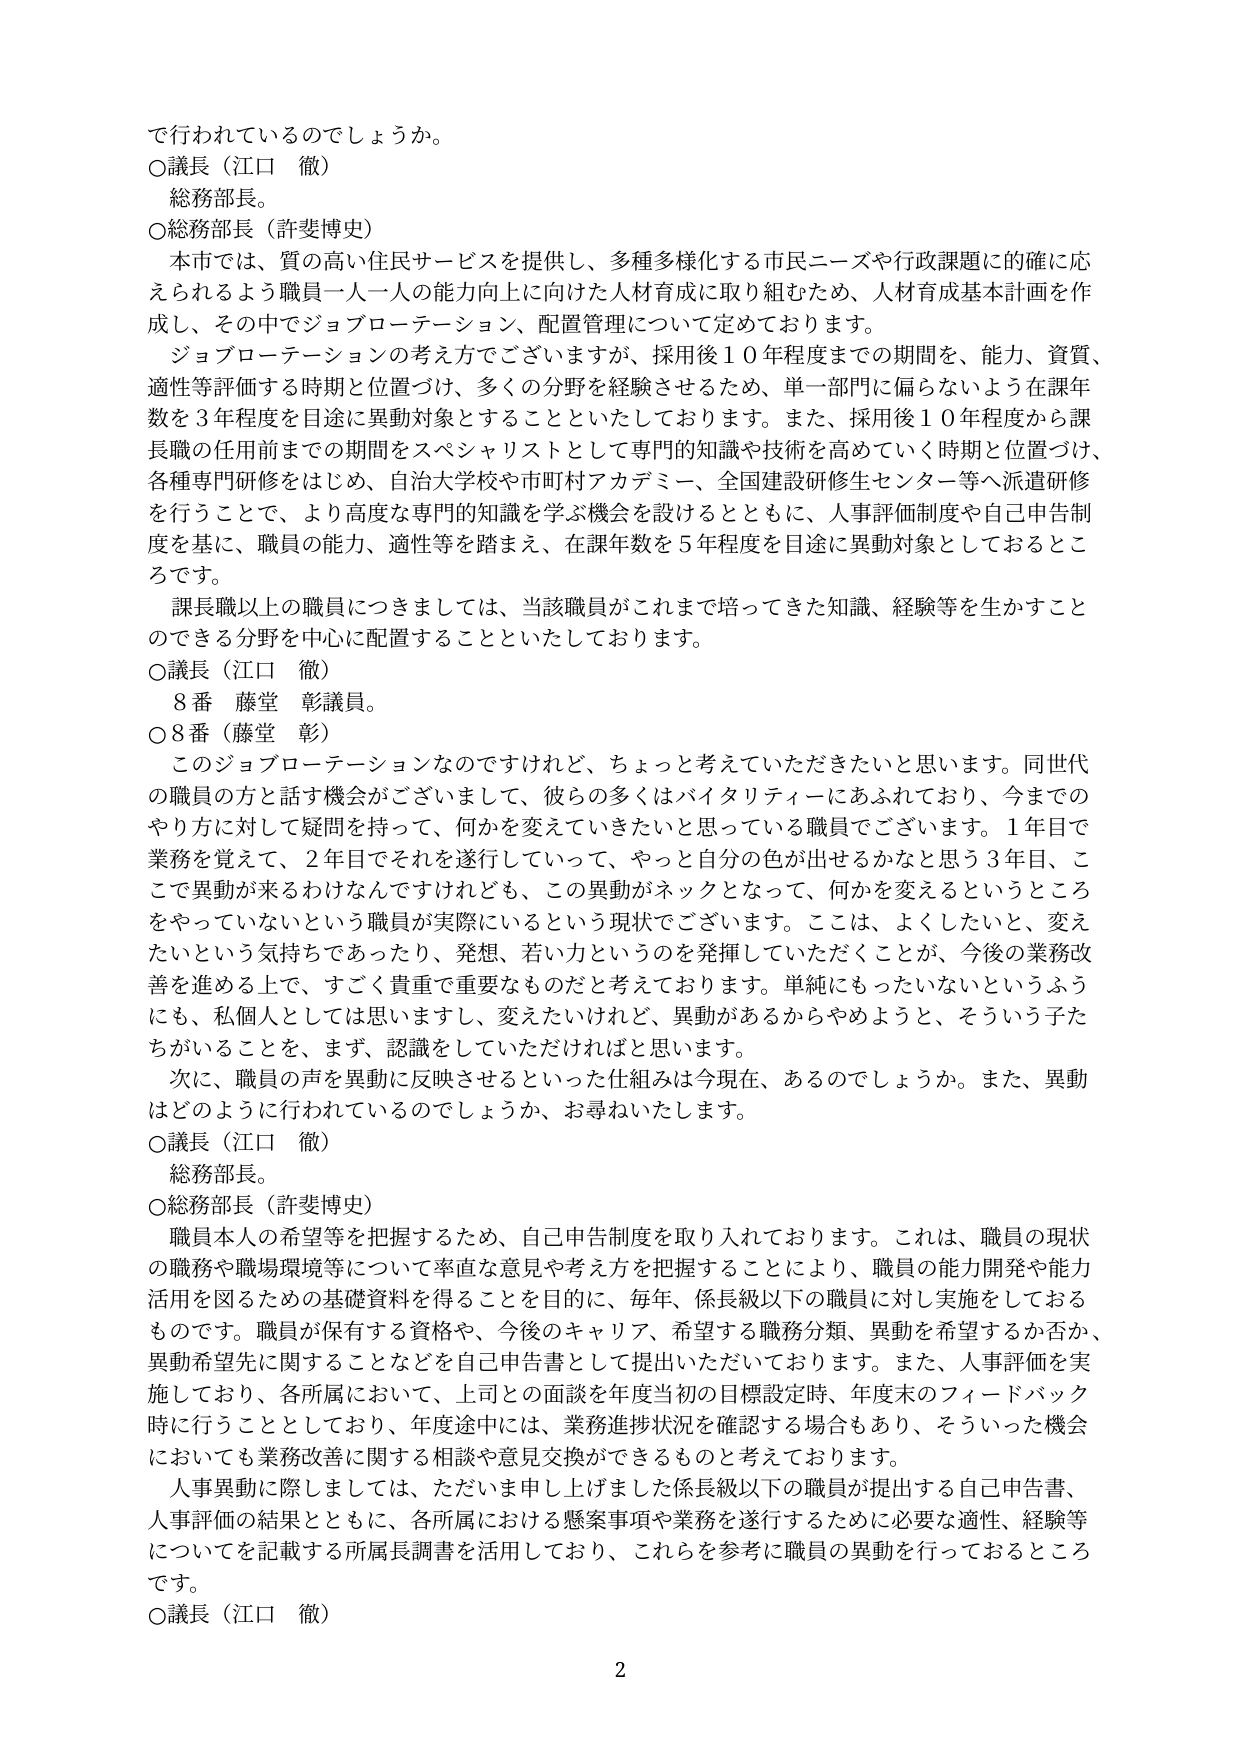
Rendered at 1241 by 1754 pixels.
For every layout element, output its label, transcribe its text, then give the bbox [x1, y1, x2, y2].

text 総務部長。 [148, 1157, 1092, 1188]
text このジョブローテーションなですけれど、ちょっと考えていただきたいと思います。同世代の職員の方と話す機会がございまして、彼らの多くはバイタリティーにあふれており、今までのやり方に対して疑問を持って、何かを変えていきたいと思っている職員でございます。１年目で業務を覚えて、２年目でそれを遂行していって、やっと自分の色が出せるかなと思う３年目、ここで異動が来るわけなんですけれども、この異動がネックとなって、何かを変えるというところをやっていないという職員が実際にいるという現状でございます。ここは、よくしたいと、変えたいという気持ちであったり、発想、若い力というのを発揮していただくことが、今後の業務改善を進める上で、すご貴重で重要なものだと考えております。単純にもったいないというふうにも、私個人としては思いますし、変えたいけれど、異動があるからやめようと、そういう子たちがいることを、まず、認識をしていただければと思います。 [148, 748, 1092, 1062]
text ジョブローテーションの考え方でございますが、採用後１０年程度までの期間を、能力、資質、適性等評価する時期と位置づけ、多くの分野を経験させるため、単一部門に偏らないよう在課年数を３年程度を目途に異動対象とすることといたしております。また、採用後１０年程度から課長職の任用前までの期間をスペシャリストとして専門的知識や技術を高めていく時期と位置づけ、各種専門研修をはじめ、自治大学校や市町村アカデミー、全国建設研修生センター等へ派遣研修を行うことで、より高度な専門的知識を学ぶ機会を設けるとともに、人事評価制度や自己申告制度を基に、職員の能力、適性等を踏まえ、在課年数を５年程度を目途に異動対象としておるところです。 [148, 338, 1092, 590]
text 人事異動に際しましては、ただいま申し上げました係長級以下の職員が提出する自己申告書、人事評価の結果とともに、各所属における懸案事項や業務を遂行するために必要な適性、経験等についてを記載する所属長調書を活用しており、これらを参考に職員の異動を行っておるところです。 [148, 1471, 1092, 1597]
text ○総務部長（許斐博史） [148, 1188, 1092, 1220]
text 本市では、質の高い住民サービスを提供し、多種多様化する市民ニーズや行政課題に的確に応えられるよう職員一人一人の能力向上に向けた人材育成に取り組むため、人材育成基本計画を作成し、その中でジョブローテーション、配置管理について定めております。 [148, 244, 1092, 338]
text ○議長（江口 徹） [148, 1125, 1092, 1157]
text ○議長（江口 徹） [148, 1597, 1092, 1629]
text ○議長（江口 徹） [148, 149, 1092, 181]
text 総務部長。 [148, 181, 1092, 213]
text ○議長（江口 徹） [148, 653, 1092, 685]
text ○総務部長（許斐博史） [148, 213, 1092, 244]
text ○８番（藤堂 彰） [148, 716, 1092, 748]
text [148, 118, 1092, 149]
text 職員本人の希望等を把握するため、自己申告制度を取り入れております。これは、職員の現状の職務や職場環境等について率直な意見や考え方を把握することにより、職員の能力開発や能力活用を図るための基礎資料を得ることを目的に、毎年、係長級以下の職員に対し実施をしておるものです。職員が保有する資格や、今後のキャリア、希望する職務分類、異動を希望するか否か、異動希望先に関することなどを自己申告書として提出いただいております。また、人事評価を実施しており、各所属において、上司との面談を年度当初の目標設定時、年度末のフィードバック時に行うこととしており、年度途中には、業務進捗状況を確認する場合もあり、そういった機会においても業務改善に関する相談や意見交換ができるものと考えております。 [148, 1220, 1092, 1471]
text ８番 藤堂 彰議員。 [148, 685, 1092, 716]
text 次に、職員の声を異動に反映させるといった仕組みは今現在、あるのでしょうか。また、異動はどのように行われているのでしょうか、お尋ねいたします。 [148, 1062, 1092, 1125]
text 課長職以上の職員につきましては、当該職員がこれまで培ってきた知識、経験等をことのできる分野を中心に配置することといたしております。 [148, 590, 1092, 653]
